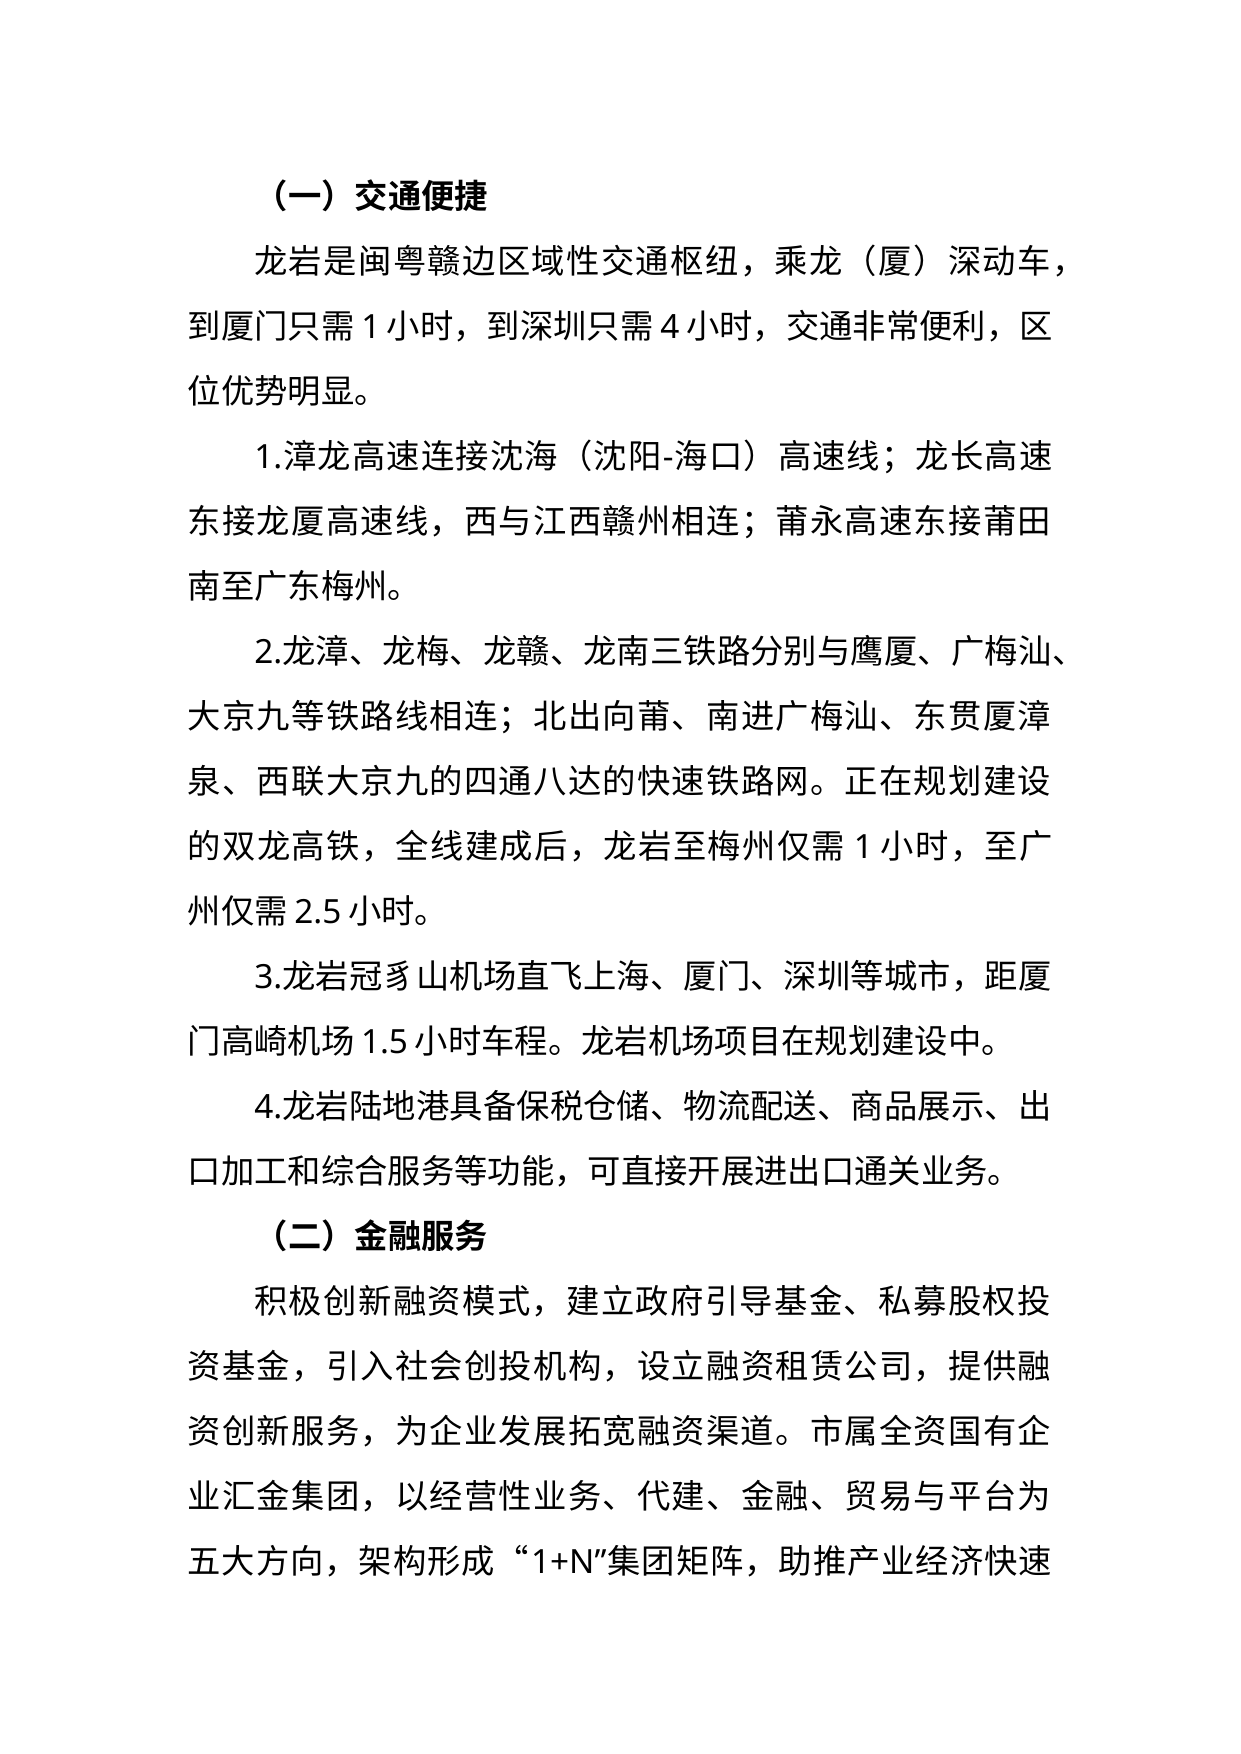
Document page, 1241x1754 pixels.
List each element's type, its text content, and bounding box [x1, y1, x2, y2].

text （一）交通便捷 [187, 162, 1053, 227]
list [187, 1267, 1053, 1592]
list 3.龙岩冠豸山机场直飞上海、厦门、深圳等城市，距厦门高崎机场1.5小时车程。龙岩机场项目在规划建设中。 [187, 942, 1053, 1072]
list （二）金融服务 [187, 1202, 1053, 1267]
list 2.龙漳、龙梅、龙赣、龙南三铁路分别与鹰厦、广梅汕、大京九等铁路线相连；北出向莆、南进广梅汕、东贯厦漳泉、西联大京九的四通八达的快速铁路网。正在规划建设的双龙高铁，全线建成后，龙岩至梅州仅需1小时，至广州仅需2.5小时。 [187, 617, 1053, 942]
list 1.漳龙高速连接沈海（沈阳-海口）高速线；龙长高速东接龙厦高速线，西与江西赣州相连；莆永高速东接莆田，南至广东梅州。 [187, 422, 1053, 617]
text 龙岩是闽粤赣边区域性交通枢纽，乘龙（厦）深动车，到厦门只需1小时，到深圳只需4小时，交通非常便利，区位优势明显。 [187, 227, 1053, 422]
list 4.龙岩陆地港具备保税仓储、物流配送、商品展示、出口加工和综合服务等功能，可直接开展进出口通关业务。 [187, 1072, 1053, 1202]
